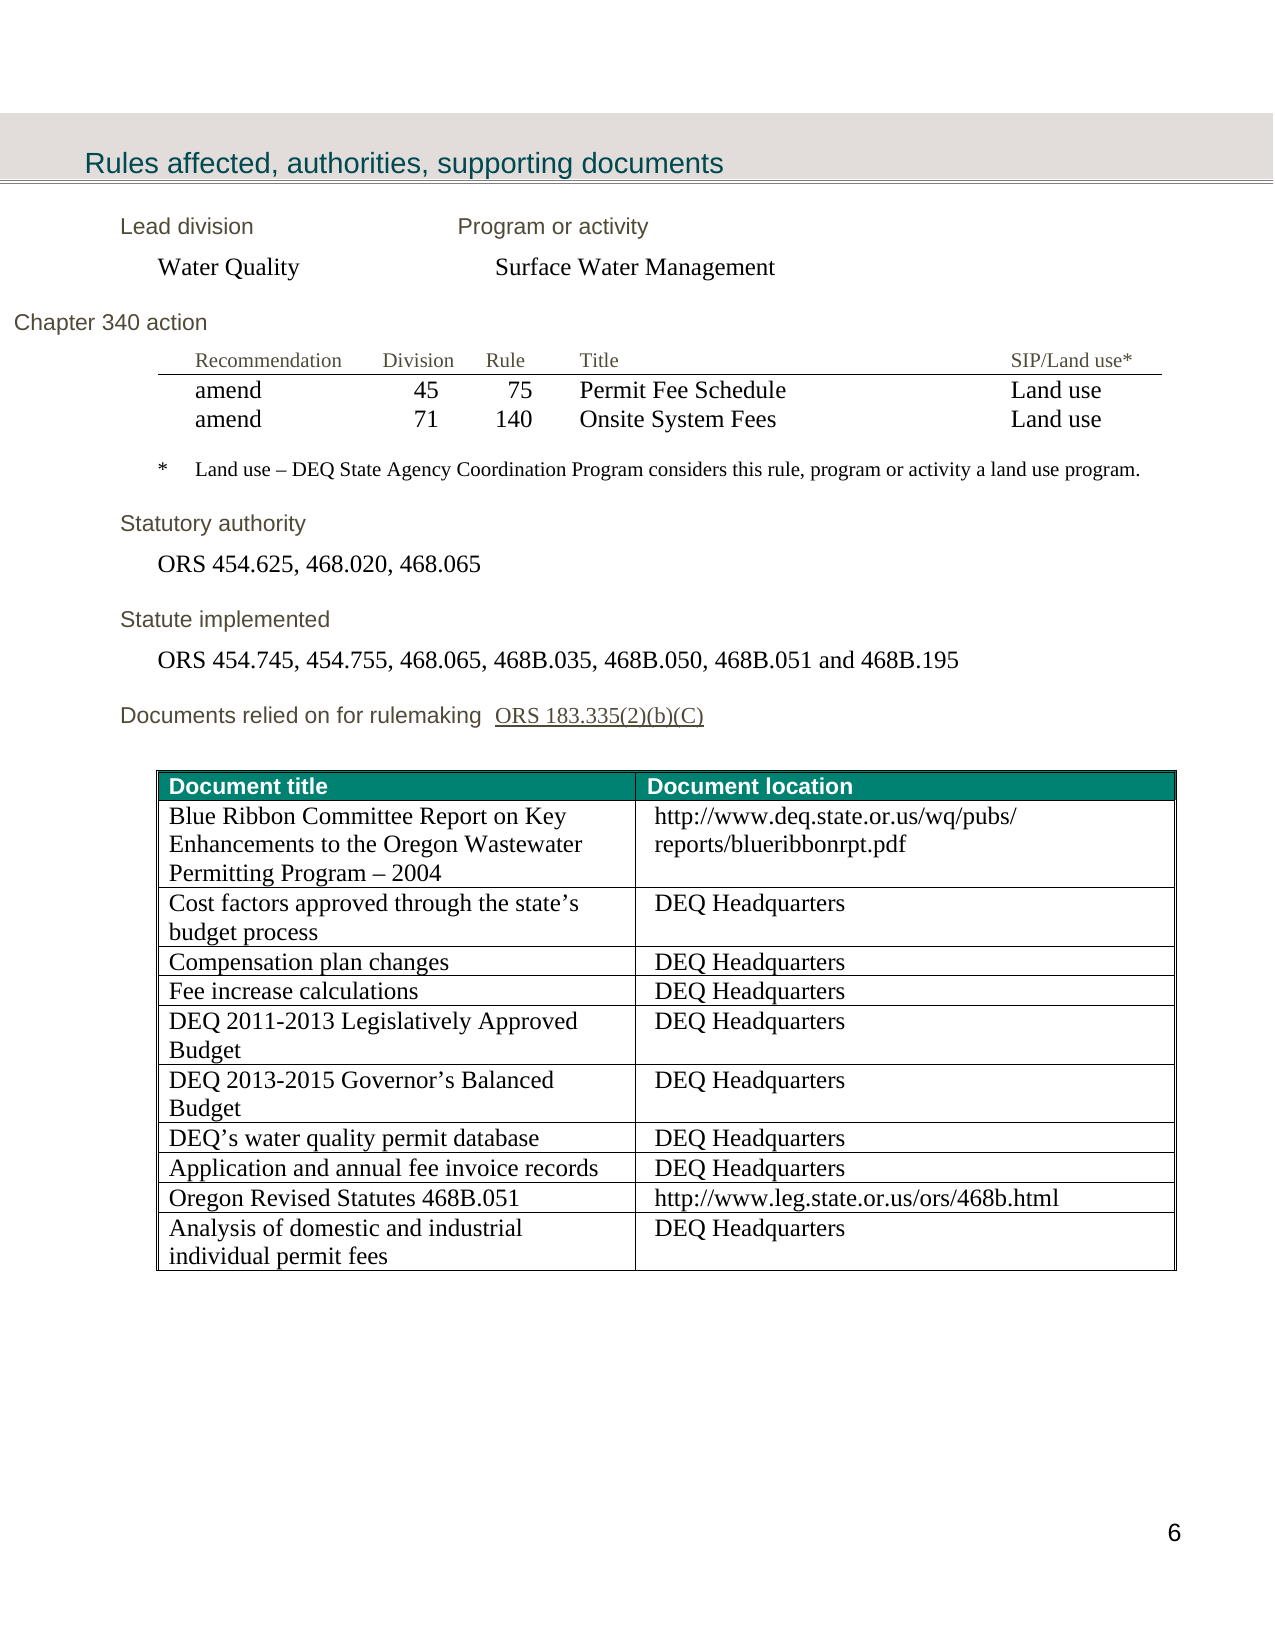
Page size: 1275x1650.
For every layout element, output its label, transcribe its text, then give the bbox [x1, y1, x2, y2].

table_cell DEQ Headquarters [636, 1006, 1174, 1064]
table_cell Compensation plan changes [159, 947, 635, 975]
table_cell DEQ Headquarters [636, 1065, 1174, 1122]
table_cell DEQ Headquarters [636, 888, 1174, 946]
table_header Document location [636, 773, 1174, 800]
list * Land use – DEQ State Agency Coordination Program considers this rule, program or activity a land use program. [157, 457, 1151, 481]
table_header Document title [159, 773, 635, 800]
table_cell DEQ Headquarters [636, 976, 1174, 1005]
table_header Rules affected, authorities, supporting documents [0, 113, 1273, 179]
table_cell Cost factors approved through the state’s budget process [159, 888, 635, 946]
table_cell http://www.leg.state.or.us/ors/468b.html [636, 1183, 1174, 1212]
table_cell DEQ Headquarters [636, 947, 1174, 975]
text Chapter 340 action [7, 309, 1181, 336]
table_cell DEQ Headquarters [636, 1213, 1174, 1270]
table_cell Oregon Revised Statutes 468B.051 [159, 1183, 635, 1212]
text 45 75 Permit Fee Schedule [82, 375, 1181, 404]
text Recommendation Division Rule Title SIP/Land use* [157, 348, 1162, 375]
table_cell DEQ Headquarters [636, 1123, 1174, 1152]
text ORS 454.745, 454.755, 468.065, 468B.035, 468B.050, 468B.051 and 468B.195 [157, 645, 1181, 674]
text Statutory authority [120, 510, 1181, 536]
text ORS 454.625, 468.020, 468.065 [157, 549, 1181, 577]
table_cell DEQ’s water quality permit database [159, 1123, 635, 1152]
text 71 140 Onsite System Fees [82, 404, 1181, 433]
text Statute implemented [120, 606, 1181, 632]
text Documents relied on for rulemaking ORS 183.335(2)(b)(C) [120, 702, 1179, 729]
table_cell Blue Ribbon Committee Report on Key Enhancements to the Oregon Wastewater Permitting Program – 2004 [159, 801, 635, 887]
table_cell Application and annual fee invoice records [159, 1153, 635, 1182]
text Water Quality Surface Water Management [120, 252, 1115, 281]
table_cell Analysis of domestic and industrial individual permit fees [159, 1213, 635, 1270]
table_cell Fee increase calculations [159, 976, 635, 1005]
table_cell DEQ 2011-2013 Legislatively Approved Budget [159, 1006, 635, 1064]
table_cell http://www.deq.state.or.us/wq/pubs/ reports/blueribbonrpt.pdf [636, 801, 1174, 887]
table_cell DEQ Headquarters [636, 1153, 1174, 1182]
table_cell DEQ 2013-2015 Governor’s Balanced Budget [159, 1065, 635, 1122]
text Lead division Program or activity [120, 213, 1181, 239]
